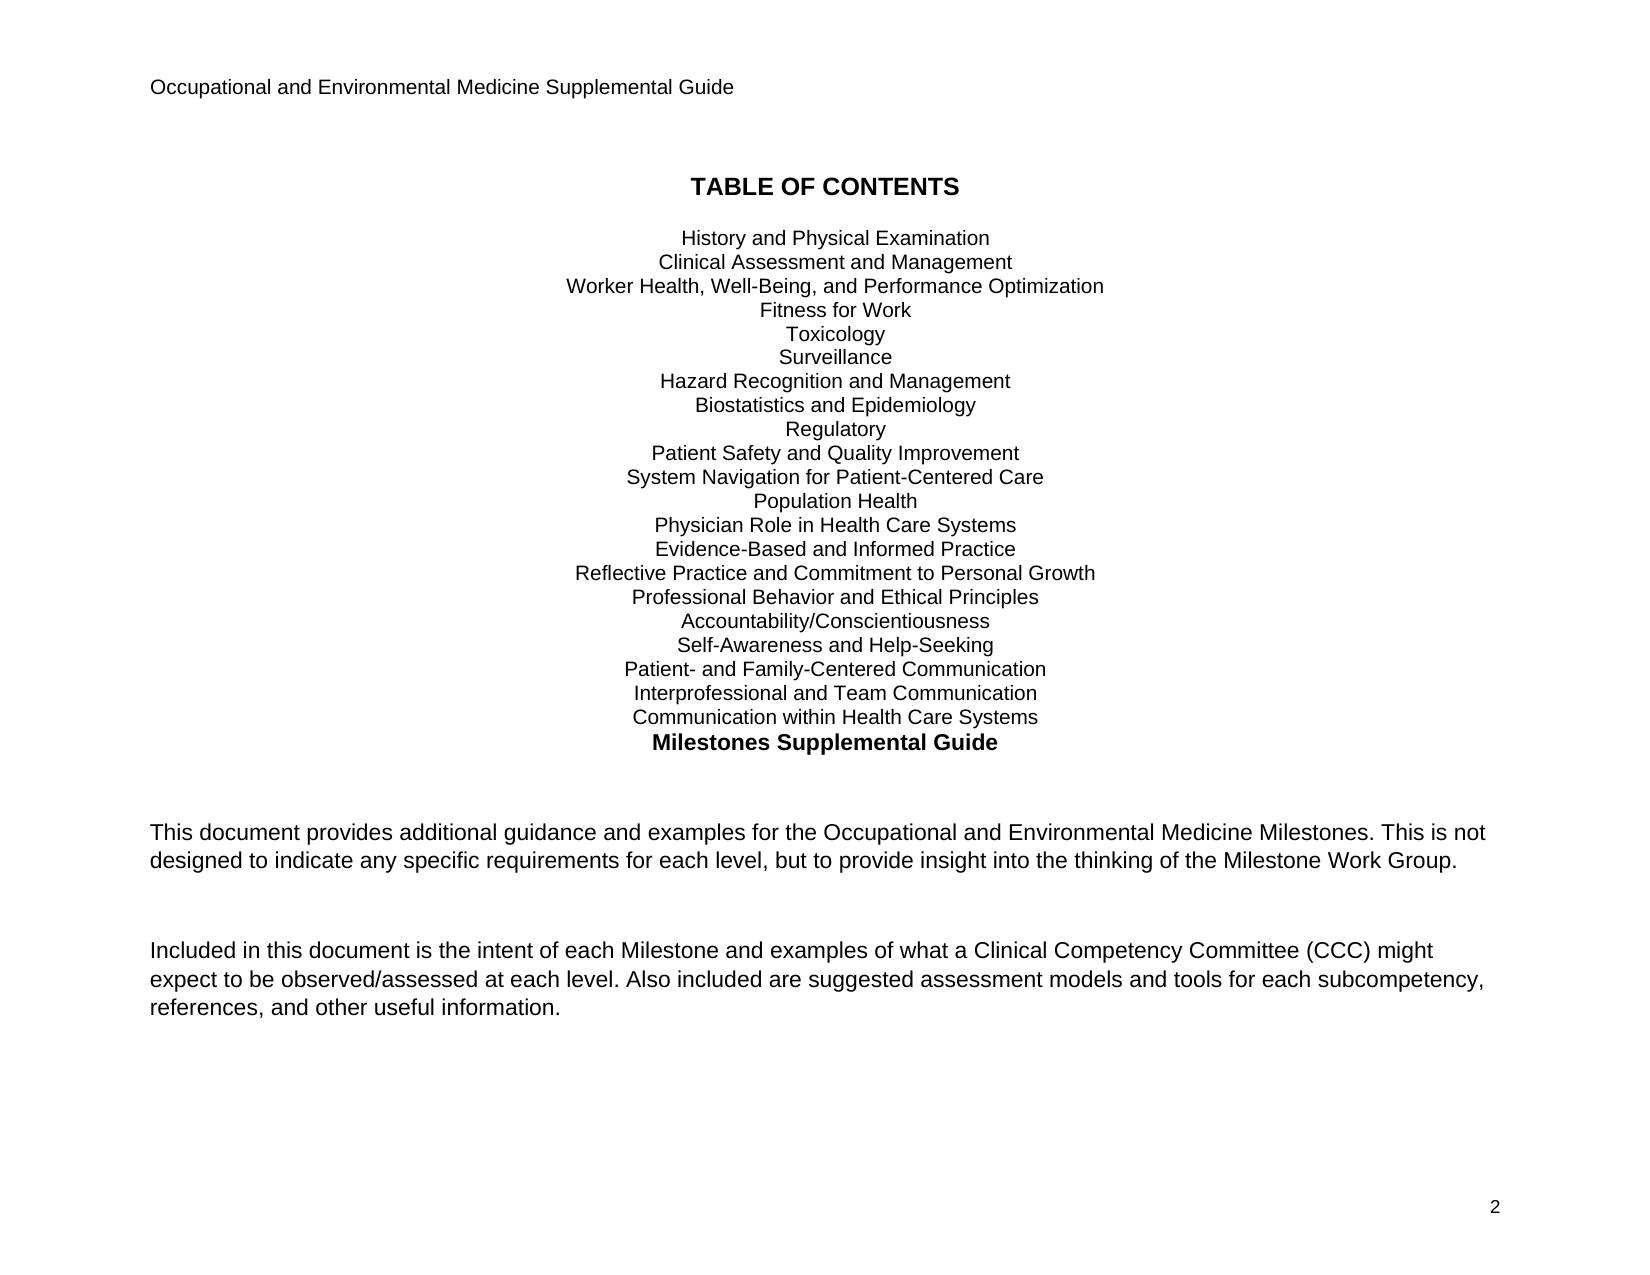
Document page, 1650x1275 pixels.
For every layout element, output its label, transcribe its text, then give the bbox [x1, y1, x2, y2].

text System Navigation for Patient-Centered Care 26 [171, 465, 1500, 489]
text Evidence-Based and Informed Practice 31 [171, 537, 1500, 561]
text Population Health 28 [171, 489, 1500, 513]
text Professional Behavior and Ethical Principles 34 [171, 585, 1500, 609]
text This document provides additional guidance and examples for the Occupational and Environmental Medicine Milestones. This is not designed to indicate any specific requirements for each level, but to provide insight into the thinking of the Milestone Work Group. [149, 819, 1500, 874]
text Physician Role in Health Care Systems 29 [171, 513, 1500, 537]
text Toxicology 15 [171, 321, 1500, 345]
text Included in this document is the intent of each Milestone and examples of what a Clinical Competency Committee (CCC) might expect to be observed/assessed at each level. Also included are suggested assessment models and tools for each subcompetency, references, and other useful information. [149, 937, 1500, 1021]
text Milestones Supplemental Guide [150, 729, 1500, 755]
text Clinical Assessment and Management 8 [171, 249, 1500, 273]
text Accountability/Conscientiousness 36 [171, 609, 1500, 633]
text Self-Awareness and Help-Seeking 37 [171, 633, 1500, 657]
text Regulatory 22 [171, 417, 1500, 441]
text History and Physical Examination 4 [171, 226, 1500, 249]
text Communication within Health Care Systems 44 [171, 705, 1500, 729]
text Hazard Recognition and Management 19 [171, 369, 1500, 393]
text Patient- and Family-Centered Communication 39 [171, 657, 1500, 681]
text Surveillance 17 [171, 345, 1500, 369]
text Reflective Practice and Commitment to Personal Growth 32 [171, 561, 1500, 585]
text Worker Health, Well-Being, and Performance Optimization 11 [171, 273, 1500, 297]
text Biostatistics and Epidemiology 21 [171, 393, 1500, 417]
text Fitness for Work 13 [171, 297, 1500, 321]
text Interprofessional and Team Communication 42 [171, 681, 1500, 705]
text TABLE OF CONTENTS [150, 172, 1500, 201]
text Patient Safety and Quality Improvement 24 [171, 441, 1500, 465]
